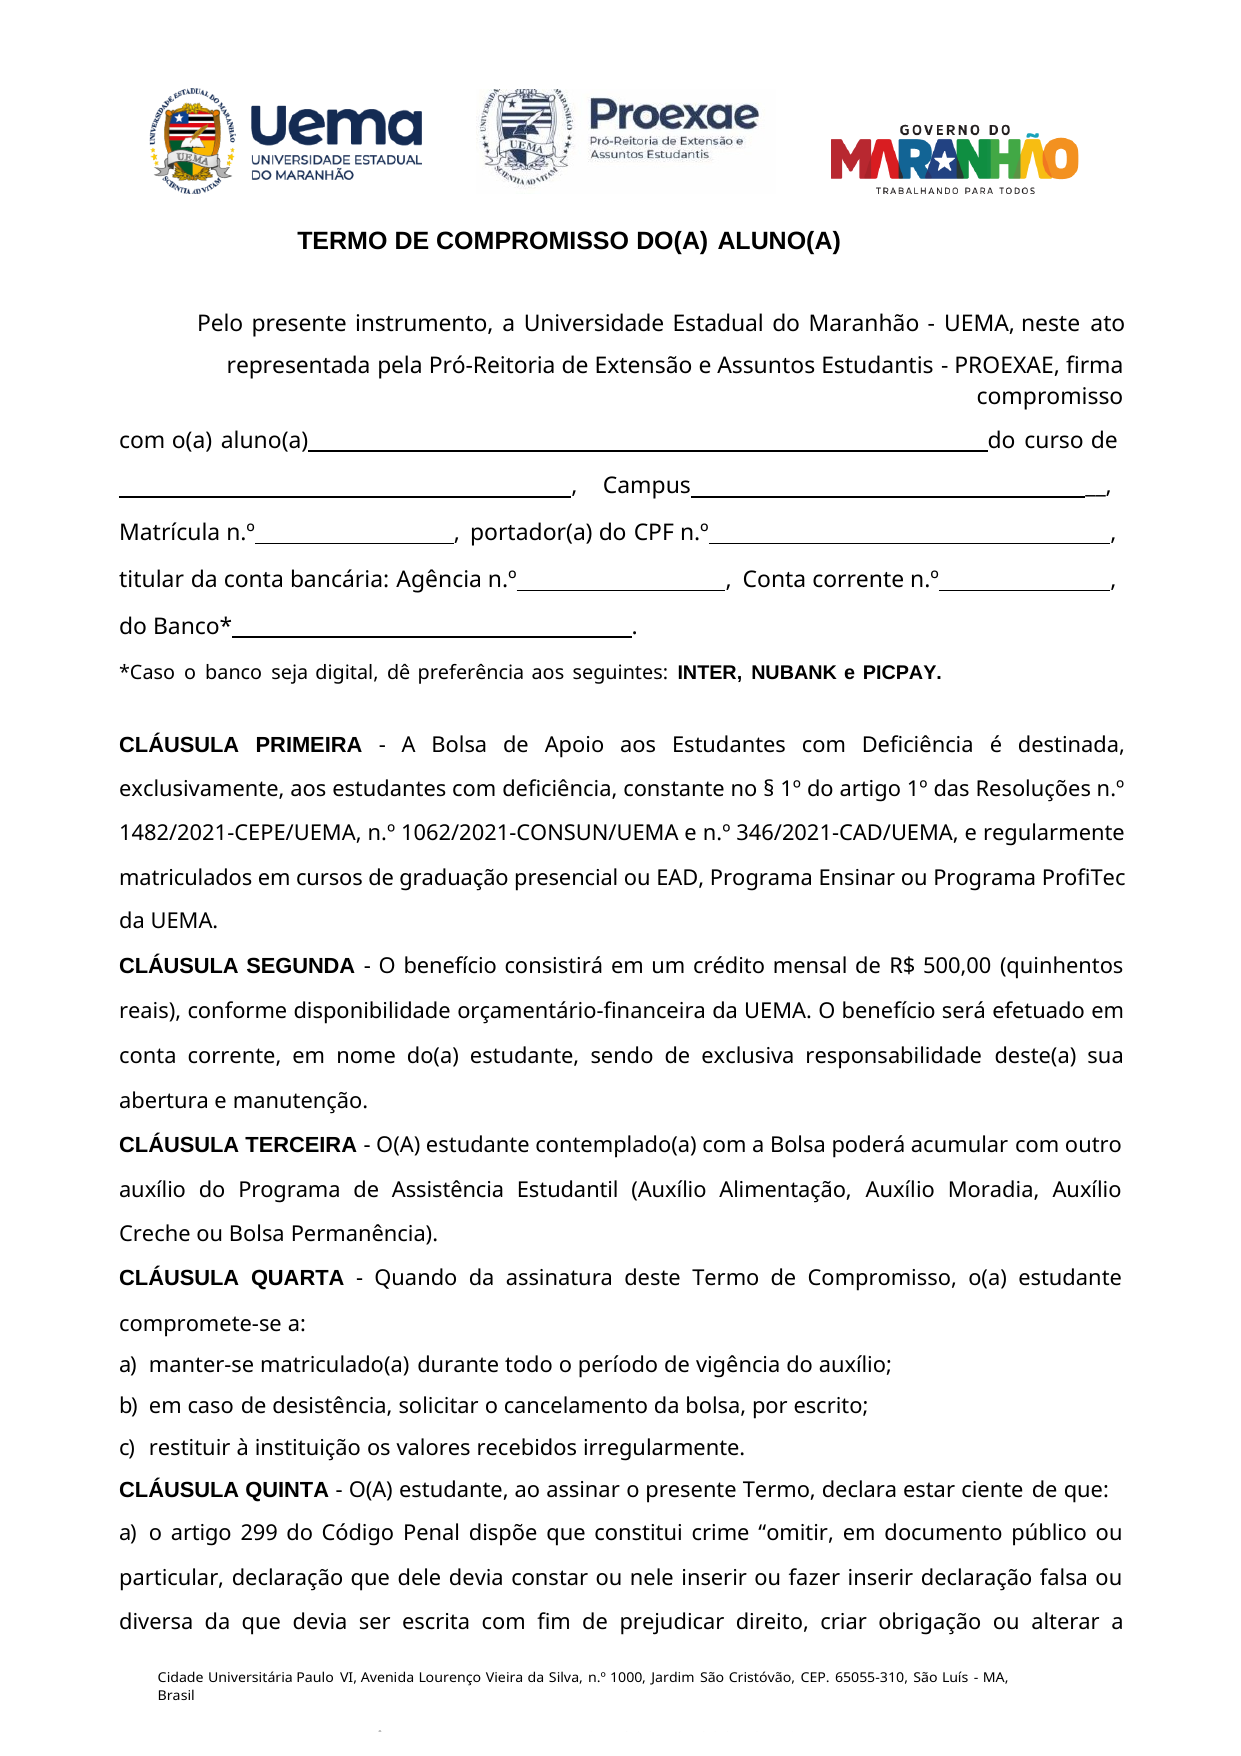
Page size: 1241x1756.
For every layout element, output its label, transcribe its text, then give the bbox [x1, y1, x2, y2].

text CLÁUSULA QUARTA - Quando da assinatura deste Termo de Compromisso, o(a) estudante compromete-se a: [119, 1262, 1123, 1338]
picture [831, 124, 1079, 194]
text com o(a) aluno(a) do curso de [119, 424, 1165, 455]
list restituir à instituição os valores recebidos irregularmente. [119, 1432, 1165, 1462]
picture [149, 88, 422, 194]
subtitle TERMO DE COMPROMISSO DO(A) ALUNO(A) [297, 226, 1031, 255]
text , Campus __, Matrícula n.º , portador(a) do CPF n.º , titular da conta bancária: Agência n.º , Conta corrente n.º , do Banco* . [119, 469, 1122, 641]
picture [476, 89, 777, 194]
text CLÁUSULA SEGUNDA - O benefício consistirá em um crédito mensal de R$ 500,00 (quinhentos reais), conforme disponibilidade orçamentário-financeira da UEMA. O benefício será efetuado em conta corrente, em nome do(a) estudante, sendo de exclusiva responsabilidade deste(a) sua abertura e manutenção. [119, 950, 1124, 1114]
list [119, 1517, 1123, 1636]
list manter-se matriculado(a) durante todo o período de vigência do auxílio; [119, 1354, 1165, 1378]
text *Caso o banco seja digital, dê preferência aos seguintes: INTER, NUBANK e PICPAY. [119, 658, 1165, 685]
text CLÁUSULA TERCEIRA - O(A) estudante contemplado(a) com a Bolsa poderá acumular com outro auxílio do Programa de Assistência Estudantil (Auxílio Alimentação, Auxílio Moradia, Auxílio Creche ou Bolsa Permanência). [119, 1129, 1122, 1247]
text CLÁUSULA QUINTA - O(A) estudante, ao assinar o presente Termo, declara estar ciente de que: [119, 1474, 1165, 1504]
text Pelo presente instrumento, a Universidade Estadual do Maranhão - UEMA, neste ato [104, 312, 1125, 336]
list em caso de desistência, solicitar o cancelamento da bolsa, por escrito; [119, 1390, 1165, 1420]
text CLÁUSULA PRIMEIRA - A Bolsa de Apoio aos Estudantes com Deficiência é destinada, exclusivamente, aos estudantes com deficiência, constante no § 1º do artigo 1º das Resoluções n.º 1482/2021-CEPE/UEMA, n.º 1062/2021-CONSUN/UEMA e n.º 346/2021-CAD/UEMA, e regularmente matriculados em cursos de graduação presencial ou EAD, Programa Ensinar ou Programa ProfiTec da UEMA. [119, 729, 1126, 935]
text representada pela Pró-Reitoria de Extensão e Assuntos Estudantis - PROEXAE, firma compromisso [104, 349, 1123, 411]
